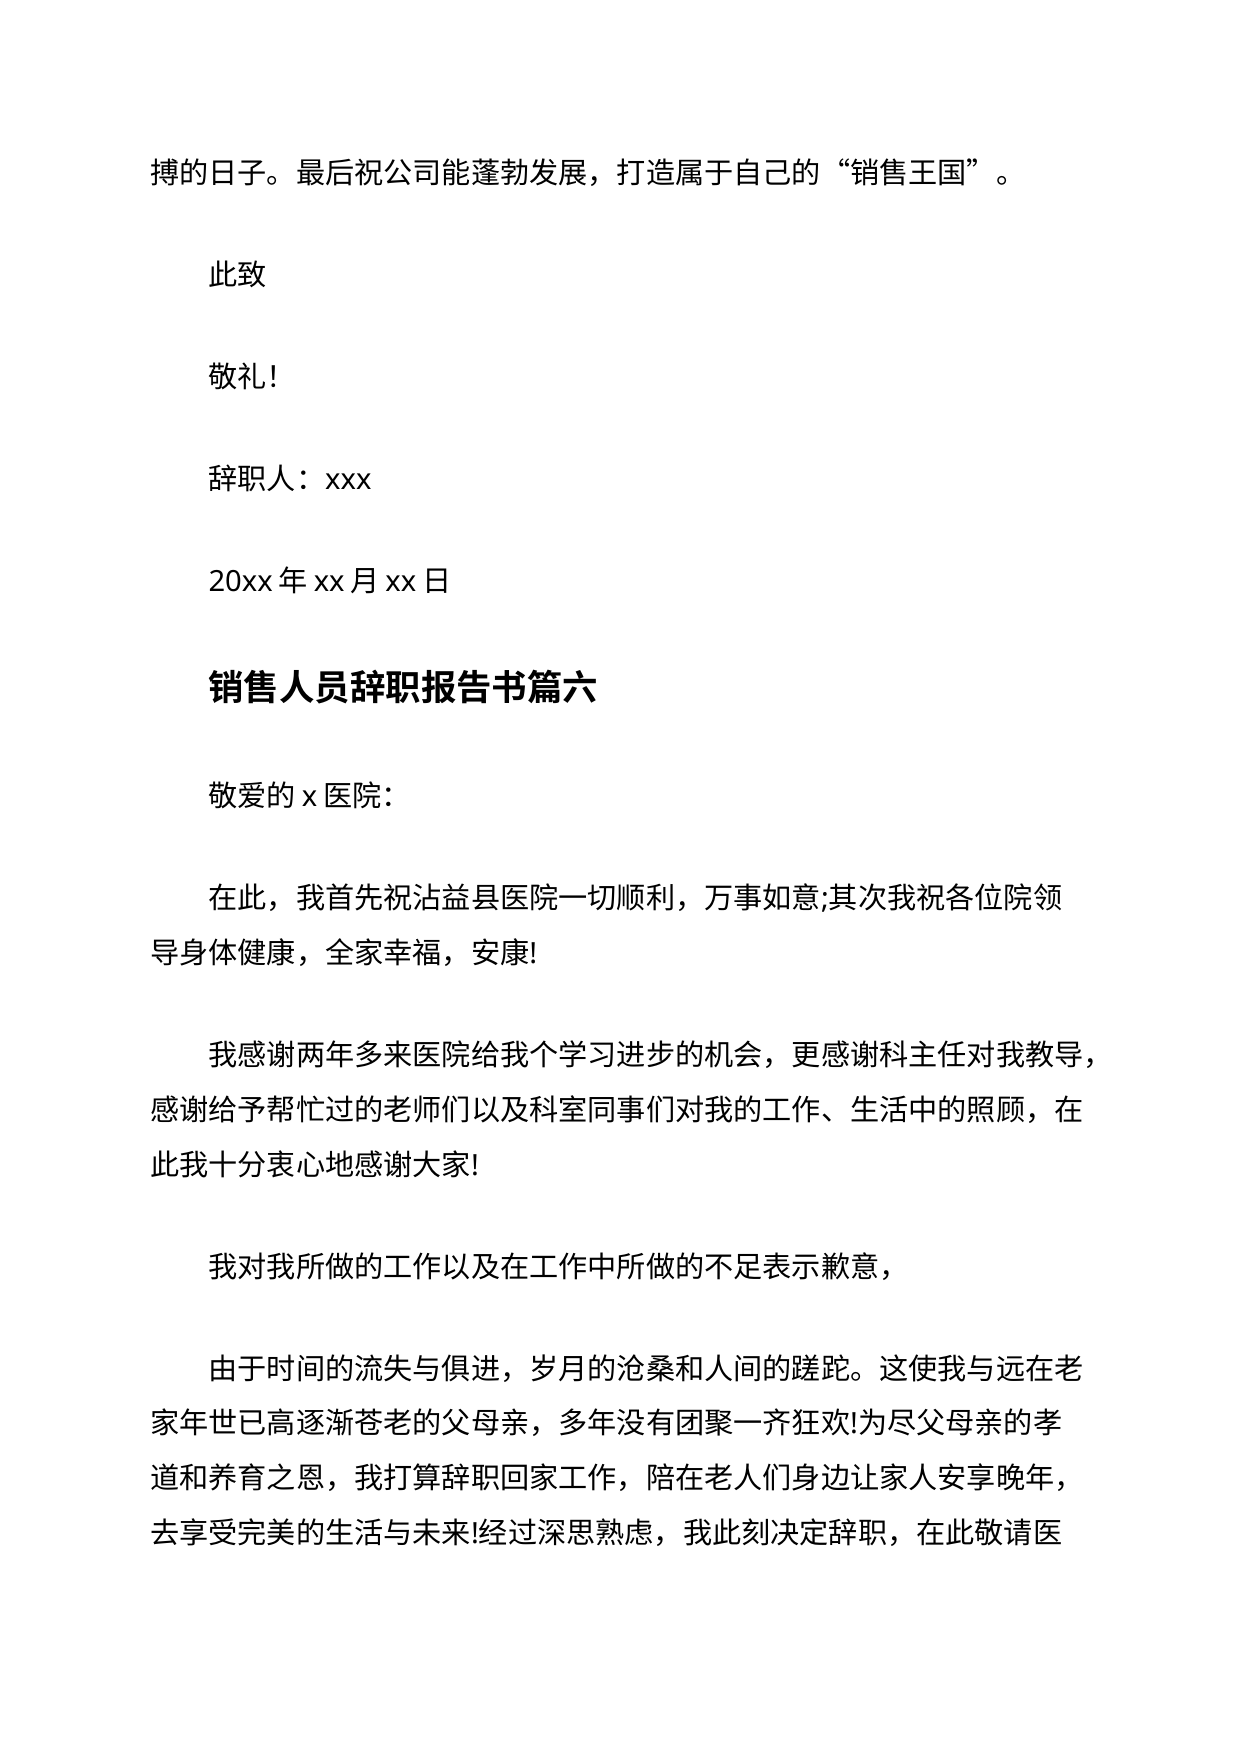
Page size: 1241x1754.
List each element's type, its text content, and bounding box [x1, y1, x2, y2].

text 20xx年xx月xx日 [150, 557, 1090, 600]
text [150, 1345, 1090, 1552]
text 我对我所做的工作以及在工作中所做的不足表示歉意， [150, 1243, 1090, 1286]
text 我感谢两年多来医院给我个学习进步的机会，更感谢科主任对我教导，感谢给予帮忙过的老师们以及科室同事们对我的工作、生活中的照顾，在此我十分衷心地感谢大家! [150, 1032, 1090, 1184]
text 在此，我首先祝沾益县医院一切顺利，万事如意;其次我祝各位院领导身体健康，全家幸福，安康! [150, 875, 1090, 972]
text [150, 150, 1090, 192]
text 此致 [150, 252, 1090, 294]
text 销售人员辞职报告书篇六 [150, 659, 1090, 711]
text 敬礼！ [150, 353, 1090, 396]
text 敬爱的x医院： [150, 773, 1090, 815]
text 辞职人：xxx [150, 455, 1090, 498]
